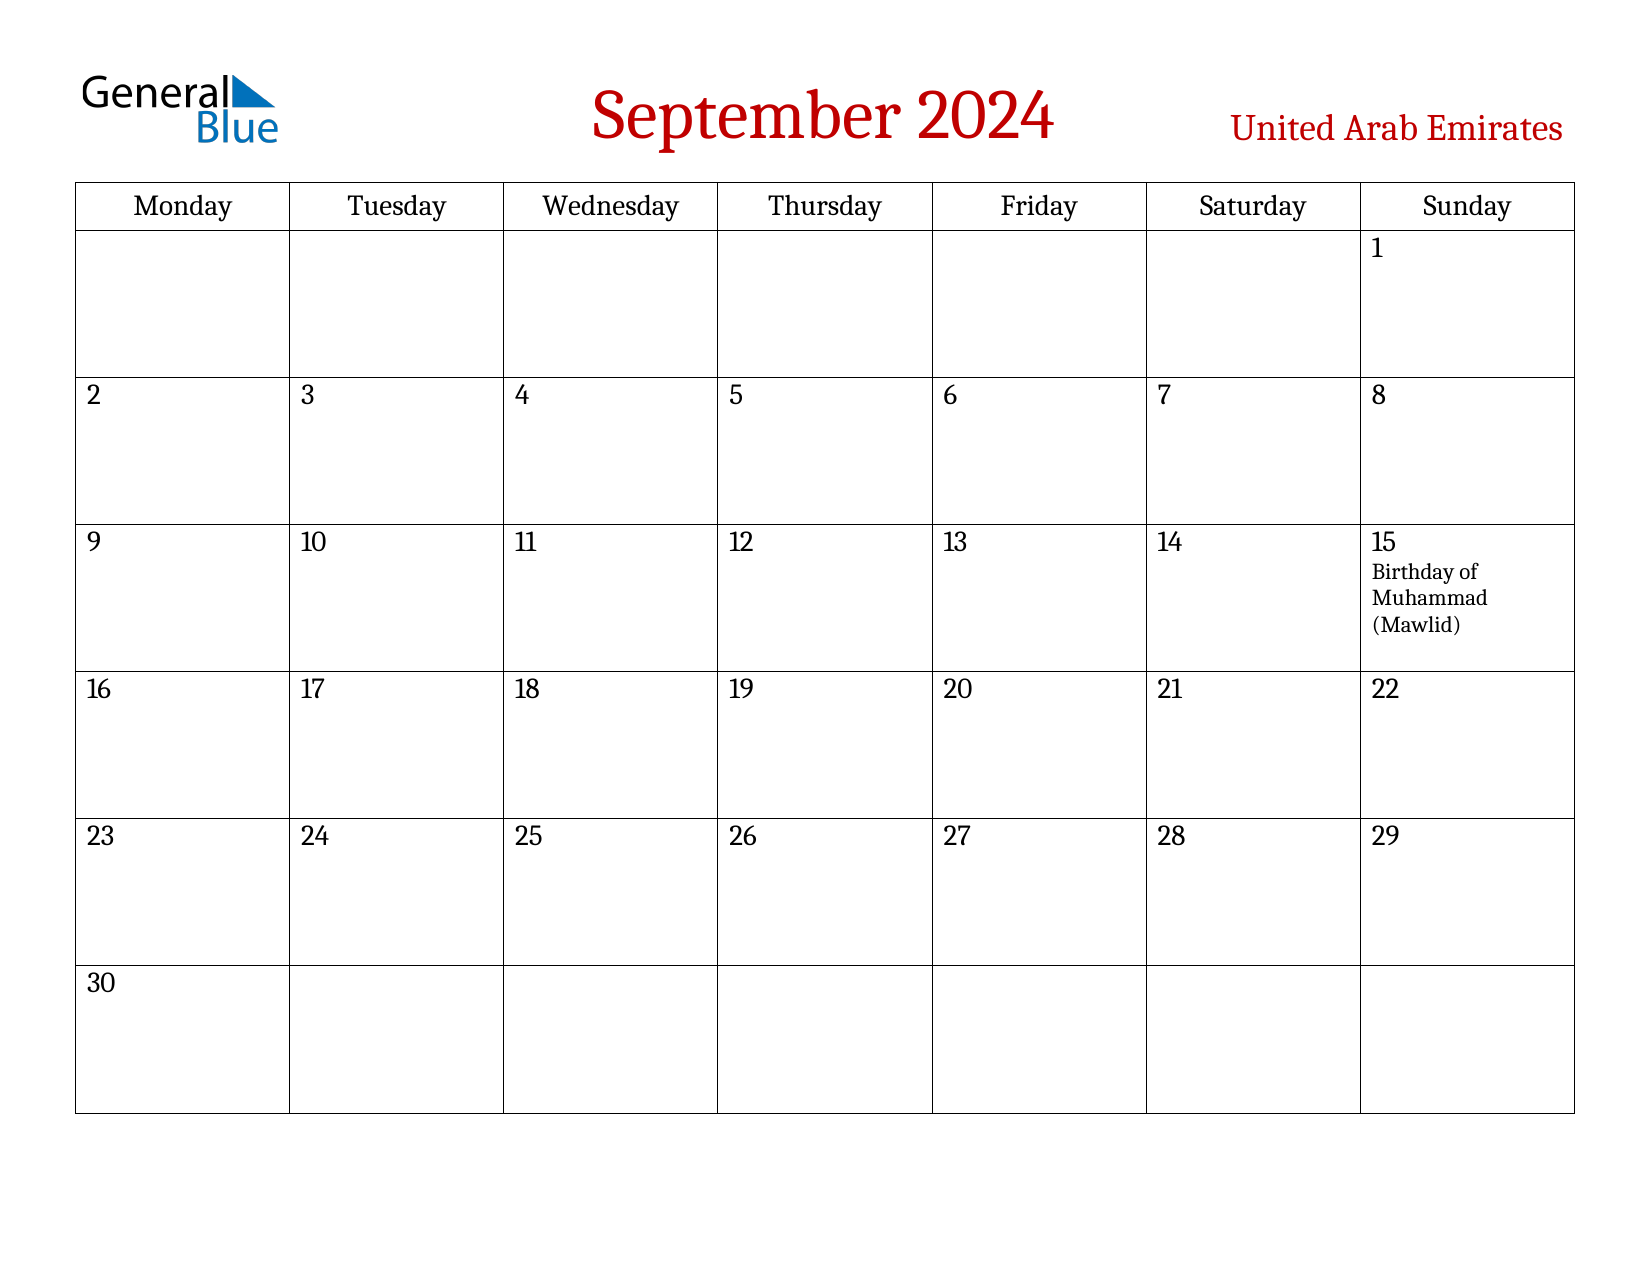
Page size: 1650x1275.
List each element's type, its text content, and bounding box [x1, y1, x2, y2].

table_cell [290, 966, 503, 1000]
table_cell Thursday [718, 183, 932, 230]
table_cell [1147, 966, 1360, 1000]
table_cell 13 [933, 525, 1146, 559]
table_cell [1361, 853, 1574, 965]
table_cell [76, 412, 289, 524]
table_cell [1361, 1000, 1574, 1112]
table_cell 19 [718, 672, 932, 706]
table_cell [1147, 265, 1360, 377]
table_cell [1147, 231, 1360, 264]
table_cell 21 [1147, 672, 1360, 706]
table_cell [718, 1000, 932, 1112]
table_cell [504, 412, 717, 524]
table_cell 11 [504, 525, 717, 559]
table_cell [718, 853, 932, 965]
table_cell [933, 231, 1146, 264]
table_cell 22 [1361, 672, 1574, 706]
table_cell [1361, 412, 1574, 524]
table_cell [76, 559, 289, 671]
table_cell [76, 231, 289, 264]
table_cell 6 [933, 378, 1146, 412]
table_cell 2 [76, 378, 289, 412]
table_cell Monday [76, 183, 289, 230]
table_cell [76, 1000, 289, 1112]
table_cell [933, 412, 1146, 524]
table_cell 16 [76, 672, 289, 706]
table_cell [290, 853, 503, 965]
table_cell 30 [76, 966, 289, 1000]
table_cell [290, 1000, 503, 1112]
table_cell [718, 966, 932, 1000]
table_cell 9 [76, 525, 289, 559]
table_cell 27 [933, 819, 1146, 853]
table_cell 5 [718, 378, 932, 412]
table_cell [1147, 853, 1360, 965]
table_cell [1147, 559, 1360, 671]
table_cell [290, 231, 503, 264]
table_cell [504, 853, 717, 965]
table_cell [718, 265, 932, 377]
table_cell [933, 966, 1146, 1000]
picture [82, 75, 278, 143]
table_cell [1361, 966, 1574, 1000]
table_cell Birthday of Muhammad (Mawlid) [1361, 559, 1574, 671]
table_cell 29 [1361, 819, 1574, 853]
table_cell [718, 412, 932, 524]
table_cell [933, 853, 1146, 965]
table_cell [76, 853, 289, 965]
table_cell 26 [718, 819, 932, 853]
table_cell 17 [290, 672, 503, 706]
table_cell [504, 559, 717, 671]
table_cell 7 [1147, 378, 1360, 412]
table_cell 12 [718, 525, 932, 559]
table_cell [933, 265, 1146, 377]
table_cell [1361, 265, 1574, 377]
table_cell [1147, 1000, 1360, 1112]
table_cell [290, 559, 503, 671]
table_cell [718, 706, 932, 818]
table_cell [504, 1000, 717, 1112]
table_cell 15 [1361, 525, 1574, 559]
table_cell 1 [1361, 231, 1574, 264]
table_cell [1147, 412, 1360, 524]
table_cell [290, 265, 503, 377]
table_cell 25 [504, 819, 717, 853]
table_cell [76, 265, 289, 377]
table_cell 10 [290, 525, 503, 559]
table_header United Arab Emirates [1146, 75, 1574, 182]
table_cell 23 [76, 819, 289, 853]
table_cell [933, 1000, 1146, 1112]
table_cell 18 [504, 672, 717, 706]
table_cell 28 [1147, 819, 1360, 853]
table_cell [504, 231, 717, 264]
table_cell [1361, 706, 1574, 818]
table_cell [76, 706, 289, 818]
table_cell [718, 559, 932, 671]
table_cell 24 [290, 819, 503, 853]
table_cell 14 [1147, 525, 1360, 559]
table_cell Friday [933, 183, 1146, 230]
table_cell Saturday [1147, 183, 1360, 230]
table_cell [718, 231, 932, 264]
table_cell [1147, 706, 1360, 818]
table_cell [504, 265, 717, 377]
table_cell 4 [504, 378, 717, 412]
table_cell 8 [1361, 378, 1574, 412]
table_cell [933, 706, 1146, 818]
table_cell [290, 706, 503, 818]
table_cell Wednesday [504, 183, 717, 230]
table_cell [504, 706, 717, 818]
table_header September 2024 [504, 75, 1146, 182]
table_cell 20 [933, 672, 1146, 706]
table_cell Tuesday [290, 183, 503, 230]
table_cell [933, 559, 1146, 671]
table_header [76, 75, 503, 182]
table_cell [290, 412, 503, 524]
table_cell Sunday [1361, 183, 1574, 230]
table_cell [504, 966, 717, 1000]
table_cell 3 [290, 378, 503, 412]
